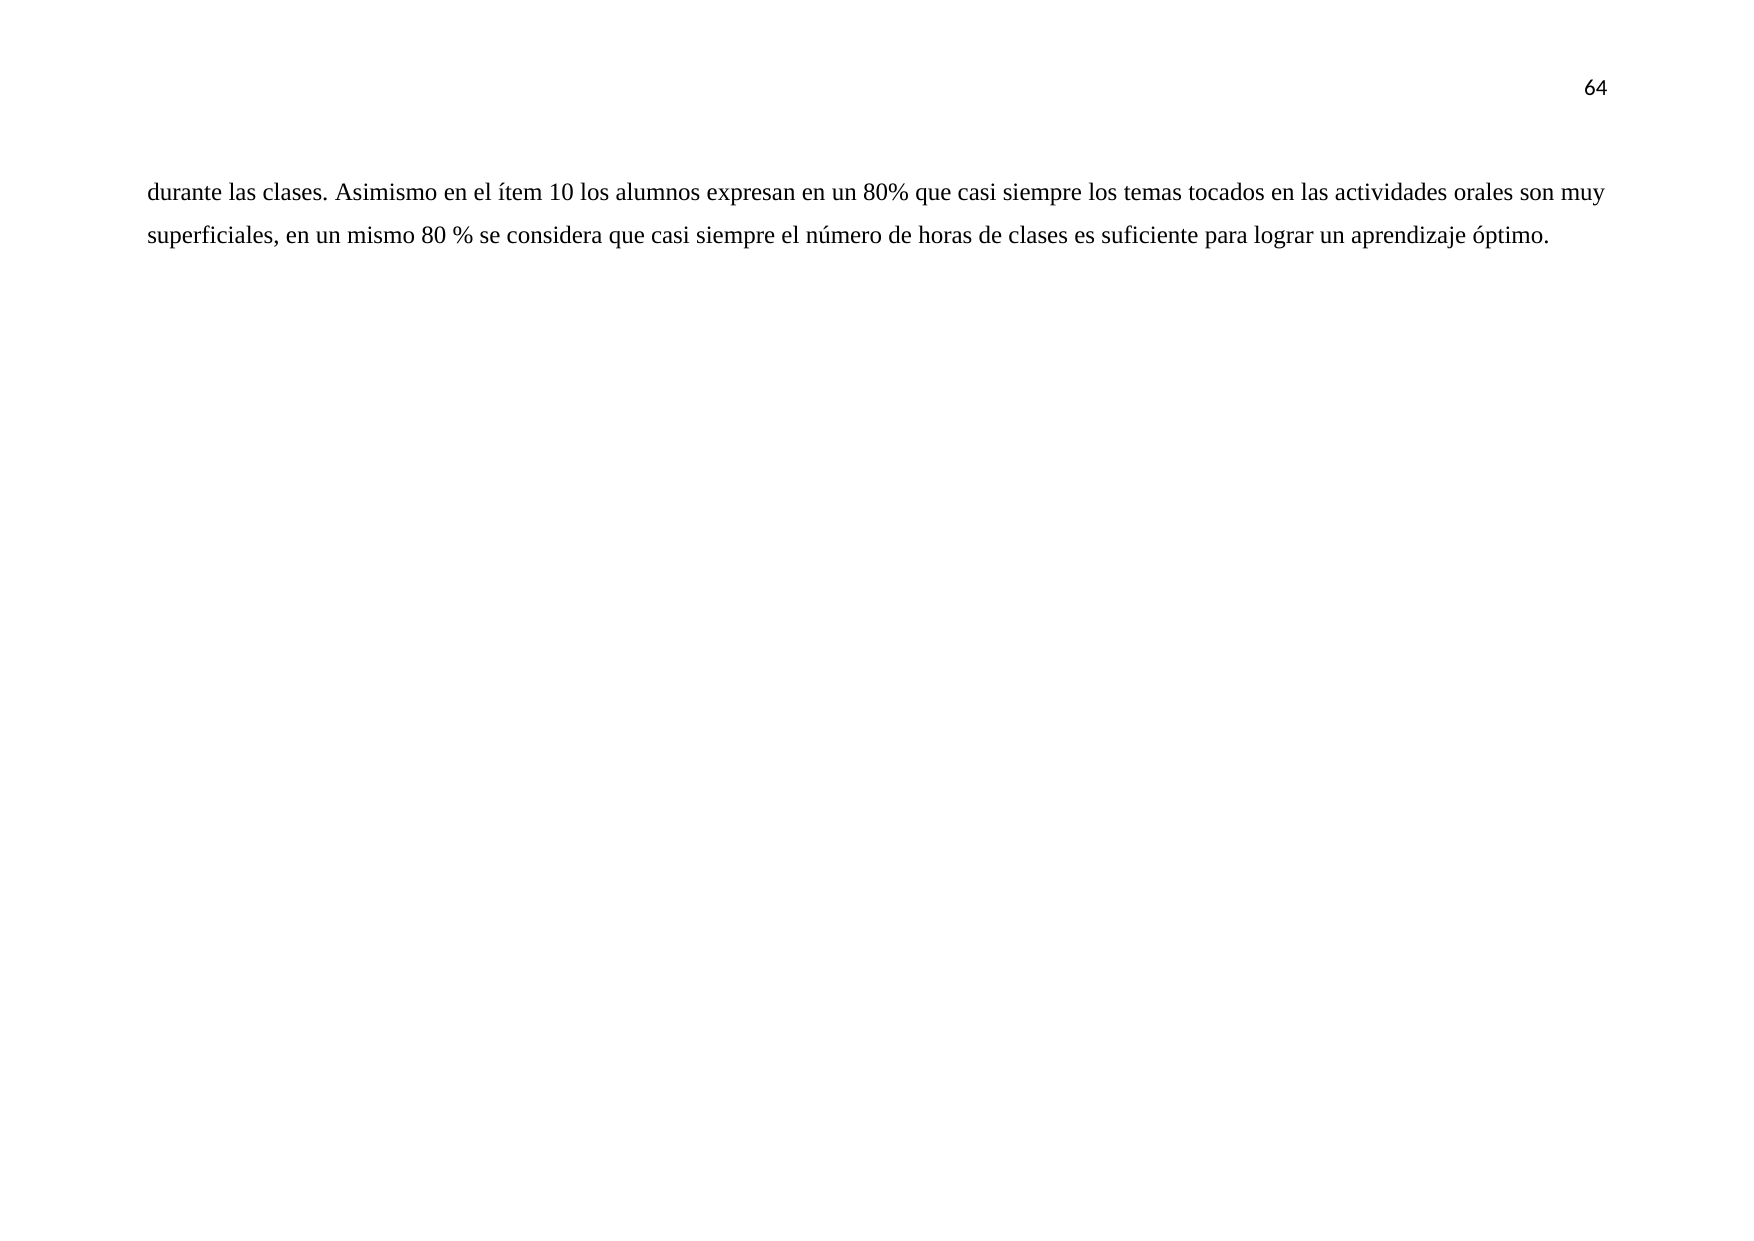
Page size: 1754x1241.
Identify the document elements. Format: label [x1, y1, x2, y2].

text [147, 177, 1607, 249]
